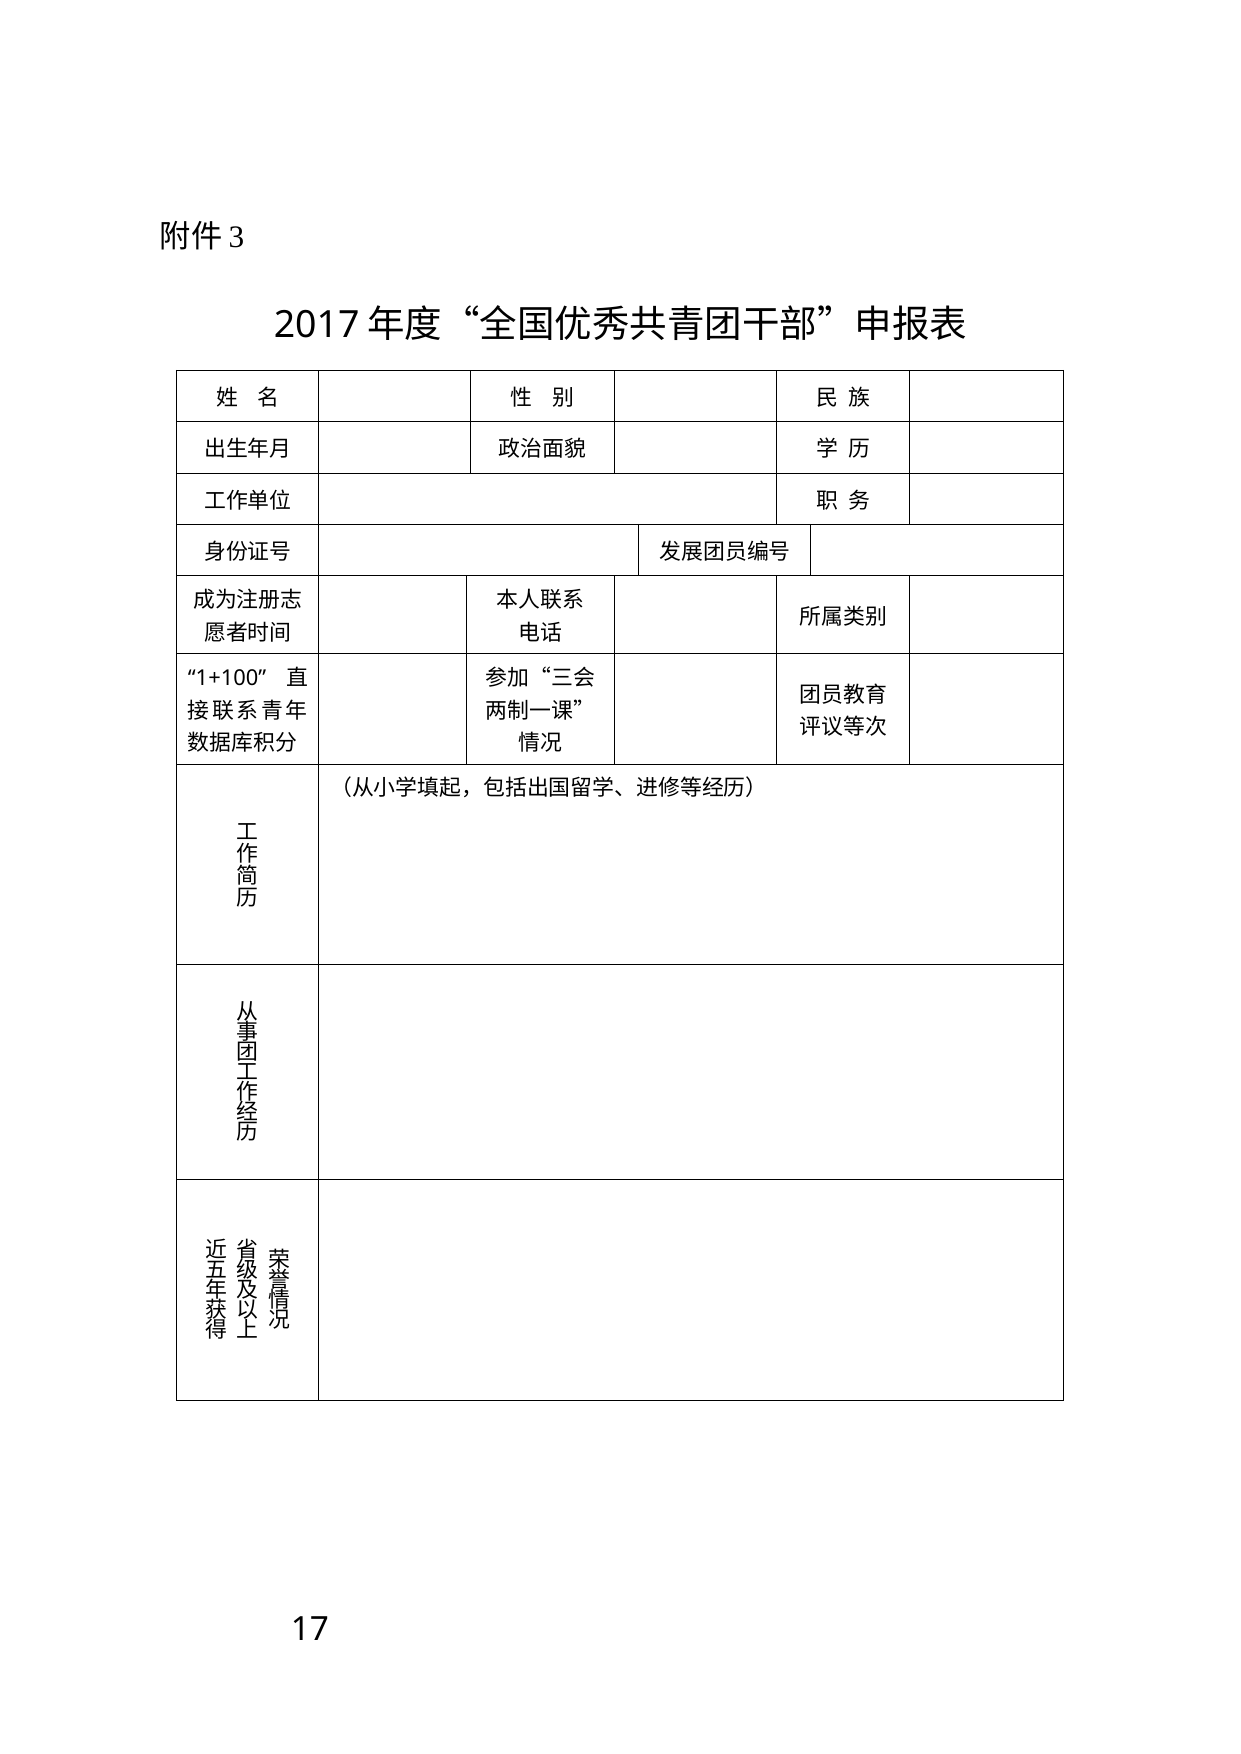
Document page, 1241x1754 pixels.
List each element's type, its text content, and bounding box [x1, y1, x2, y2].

table_cell 所属类别 [777, 576, 909, 653]
table_cell [319, 576, 466, 653]
table_header [910, 371, 1063, 421]
text 附件3 [159, 211, 1081, 256]
table_cell 职 务 [777, 474, 909, 524]
table_cell 本人联系 电话 [467, 576, 614, 653]
table_cell 政治面貌 [471, 422, 614, 472]
table_cell [319, 1180, 1063, 1400]
table_cell 出生年月 [177, 422, 318, 472]
table_cell [910, 422, 1063, 472]
table_cell 成为注册志愿者时间 [177, 576, 318, 653]
table_cell 荣誉情况 省级及以上 近五年获得 [177, 1180, 318, 1400]
table_cell [910, 576, 1063, 653]
table_header [615, 371, 776, 421]
table_header [319, 371, 470, 421]
table_cell 工作单位 [177, 474, 318, 524]
table_cell [319, 654, 466, 763]
table_cell 工作简历 [177, 765, 318, 964]
table_cell [615, 576, 776, 653]
table_cell [615, 654, 776, 763]
table_cell 学 历 [777, 422, 909, 472]
table_cell [910, 654, 1063, 763]
table_header 姓 名 [177, 371, 318, 421]
table_header 民 族 [777, 371, 909, 421]
table_cell [319, 965, 1063, 1178]
table_cell [319, 525, 638, 575]
table_cell 参加“三会两制一课”情况 [467, 654, 614, 763]
text 2017年度“全国优秀共青团干部”申报表 [159, 288, 1081, 353]
table_cell “1+100”直接联系青年数据库积分 [177, 654, 318, 763]
table_cell [319, 474, 776, 524]
table_cell [615, 422, 776, 472]
table_cell [910, 474, 1063, 524]
table_cell 从事团工作经历 [177, 965, 318, 1178]
table_cell [811, 525, 1063, 575]
table_cell 团员教育 评议等次 [777, 654, 909, 763]
table_cell [319, 422, 470, 472]
table_cell 身份证号 [177, 525, 318, 575]
table_header 性 别 [471, 371, 614, 421]
table_cell （从小学填起，包括出国留学、进修等经历） [319, 765, 1063, 964]
table_cell 发展团员编号 [639, 525, 810, 575]
